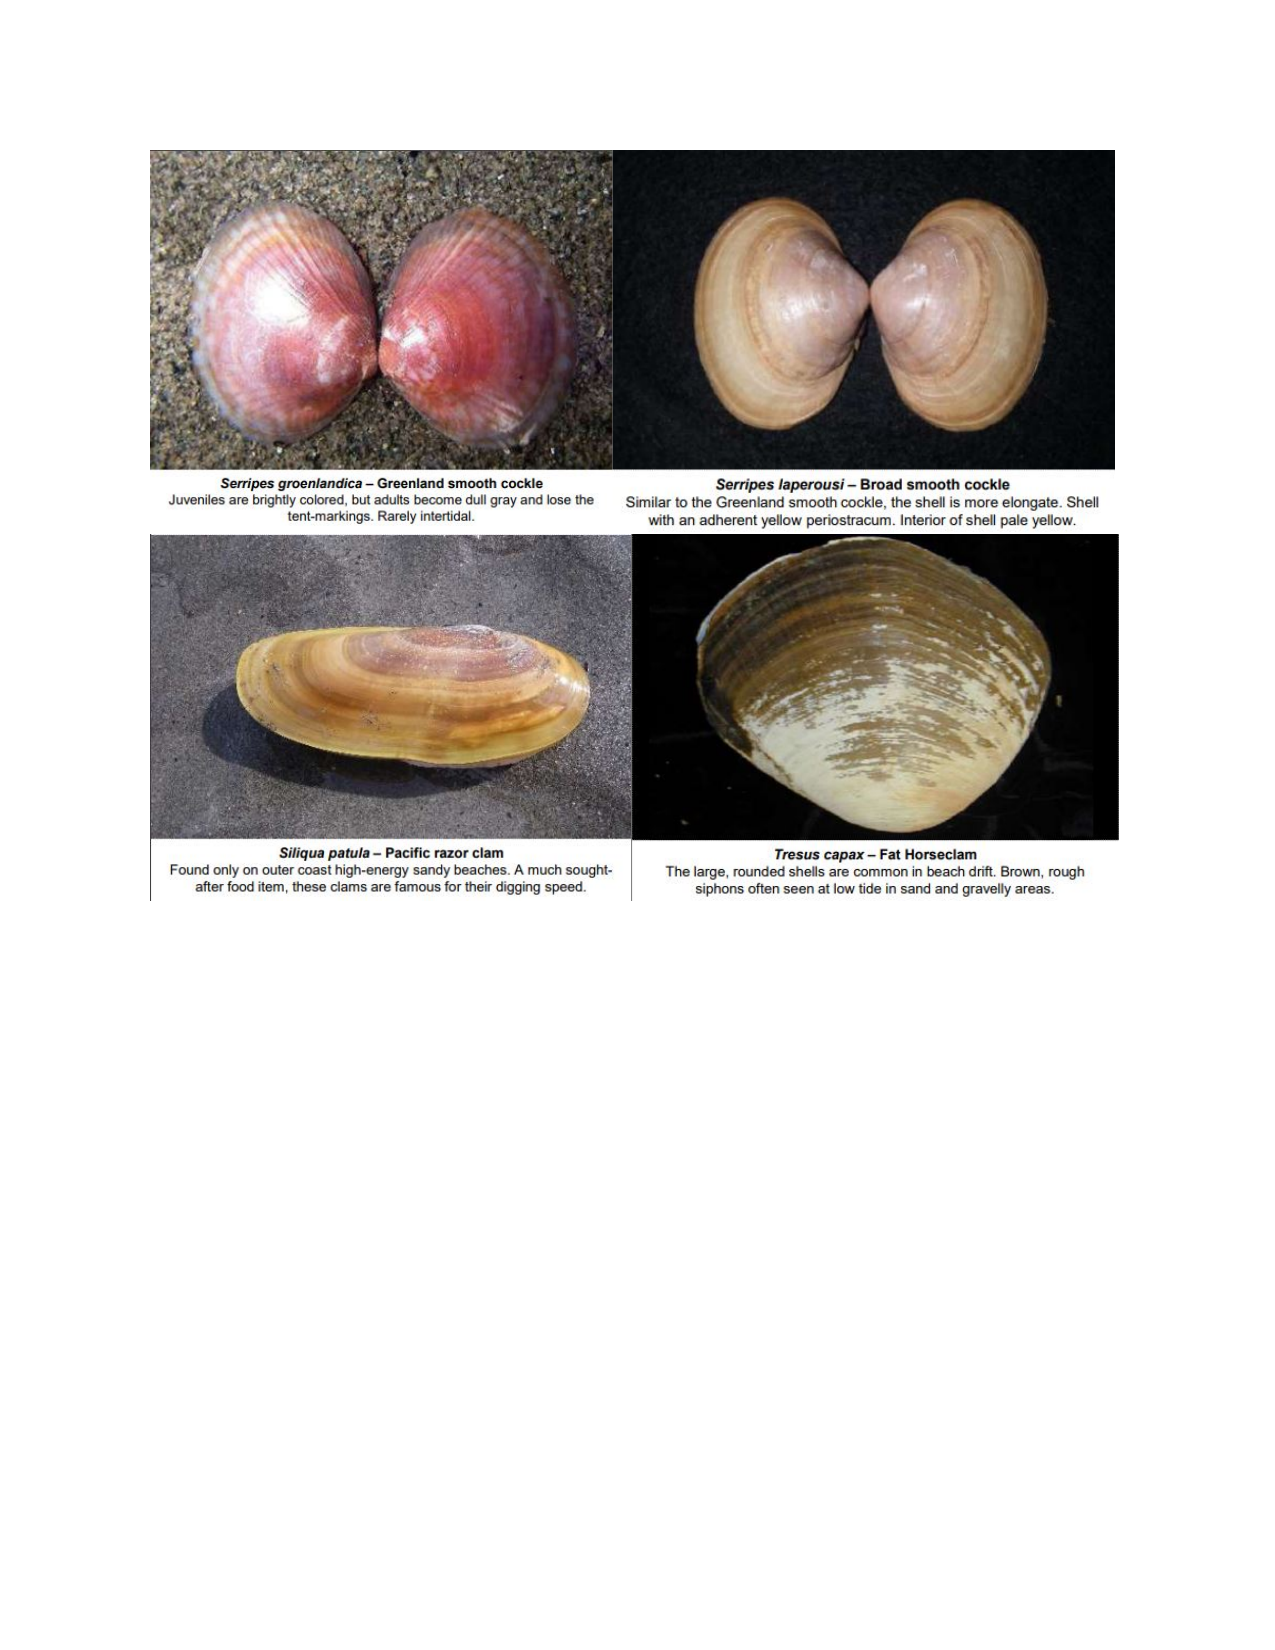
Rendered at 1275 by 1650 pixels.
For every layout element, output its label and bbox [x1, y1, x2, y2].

picture [150, 150, 1115, 533]
picture [150, 534, 1119, 901]
